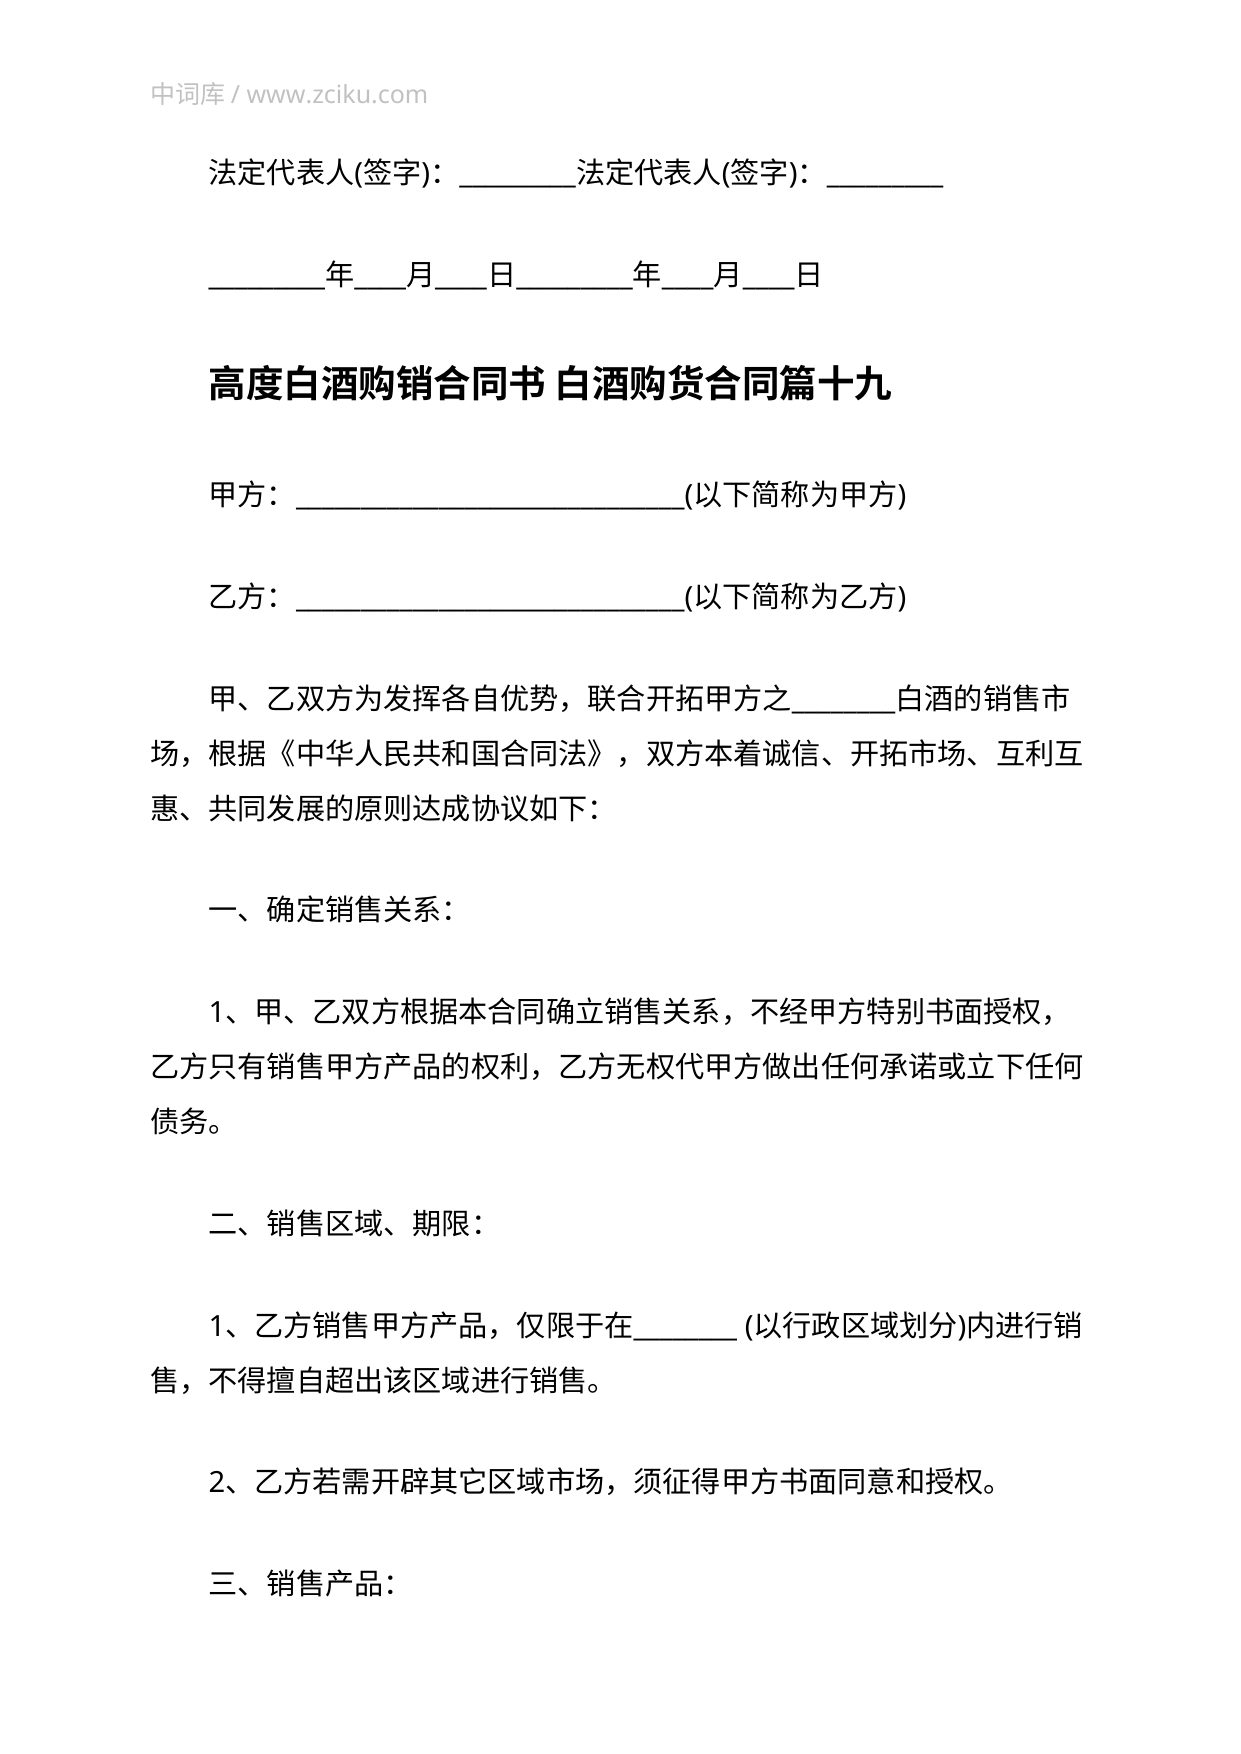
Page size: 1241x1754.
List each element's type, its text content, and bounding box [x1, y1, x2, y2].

text 甲方：______________________________(以下简称为甲方) [150, 471, 1090, 514]
text 1、甲、乙双方根据本合同确立销售关系，不经甲方特别书面授权，乙方只有销售甲方产品的权利，乙方无权代甲方做出任何承诺或立下任何债务。 [150, 989, 1090, 1141]
text 法定代表人(签字)：_________法定代表人(签字)：_________ [150, 150, 1090, 192]
text 1、乙方销售甲方产品，仅限于在________ (以行政区域划分)内进行销售，不得擅自超出该区域进行销售。 [150, 1302, 1090, 1399]
text 三、销售产品： [150, 1561, 1090, 1603]
text 二、销售区域、期限： [150, 1200, 1090, 1243]
text 高度白酒购销合同书 白酒购货合同篇十九 [150, 354, 1090, 408]
text 甲、乙双方为发挥各自优势，联合开拓甲方之________白酒的销售市场，根据《中华人民共和国合同法》，双方本着诚信、开拓市场、互利互惠、共同发展的原则达成协议如下： [150, 675, 1090, 827]
text 2、乙方若需开辟其它区域市场，须征得甲方书面同意和授权。 [150, 1459, 1090, 1501]
text 乙方：______________________________(以下简称为乙方) [150, 573, 1090, 616]
text _________年____月____日_________年____月____日 [150, 252, 1090, 294]
text 一、确定销售关系： [150, 887, 1090, 929]
